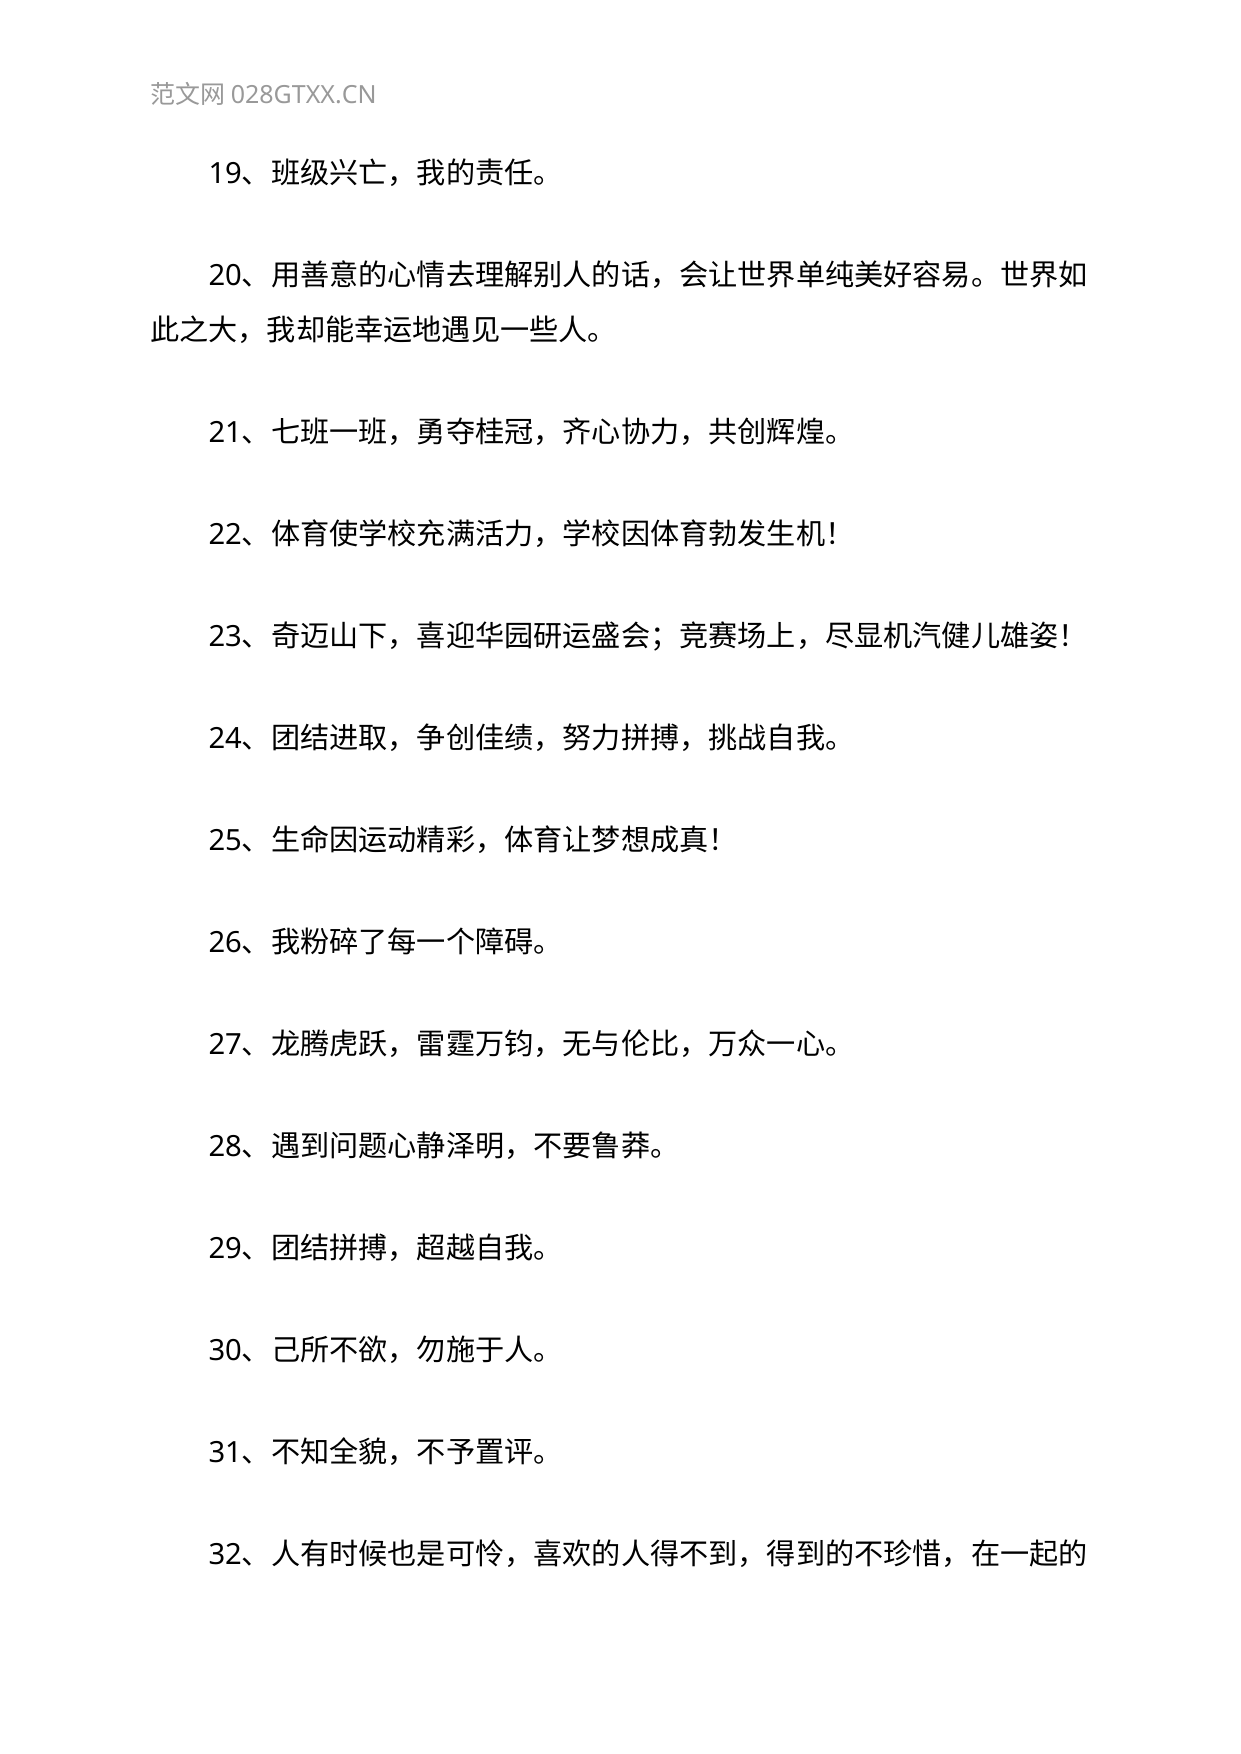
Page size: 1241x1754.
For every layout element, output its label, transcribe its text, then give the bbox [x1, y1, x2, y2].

text 28、遇到问题心静泽明，不要鲁莽。 [150, 1123, 1090, 1165]
text 20、用善意的心情去理解别人的话，会让世界单纯美好容易。世界如此之大，我却能幸运地遇见一些人。 [150, 252, 1090, 349]
text 24、团结进取，争创佳绩，努力拼搏，挑战自我。 [150, 715, 1090, 757]
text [150, 1531, 1090, 1573]
text 25、生命因运动精彩，体育让梦想成真！ [150, 817, 1090, 859]
text 19、班级兴亡，我的责任。 [150, 150, 1090, 192]
text 21、七班一班，勇夺桂冠，齐心协力，共创辉煌。 [150, 409, 1090, 451]
text 26、我粉碎了每一个障碍。 [150, 919, 1090, 961]
text 30、己所不欲，勿施于人。 [150, 1327, 1090, 1369]
text 27、龙腾虎跃，雷霆万钧，无与伦比，万众一心。 [150, 1021, 1090, 1063]
text 23、奇迈山下，喜迎华园研运盛会；竞赛场上，尽显机汽健儿雄姿！ [150, 613, 1090, 655]
text 29、团结拼搏，超越自我。 [150, 1224, 1090, 1267]
text 31、不知全貌，不予置评。 [150, 1428, 1090, 1471]
text 22、体育使学校充满活力，学校因体育勃发生机！ [150, 511, 1090, 553]
